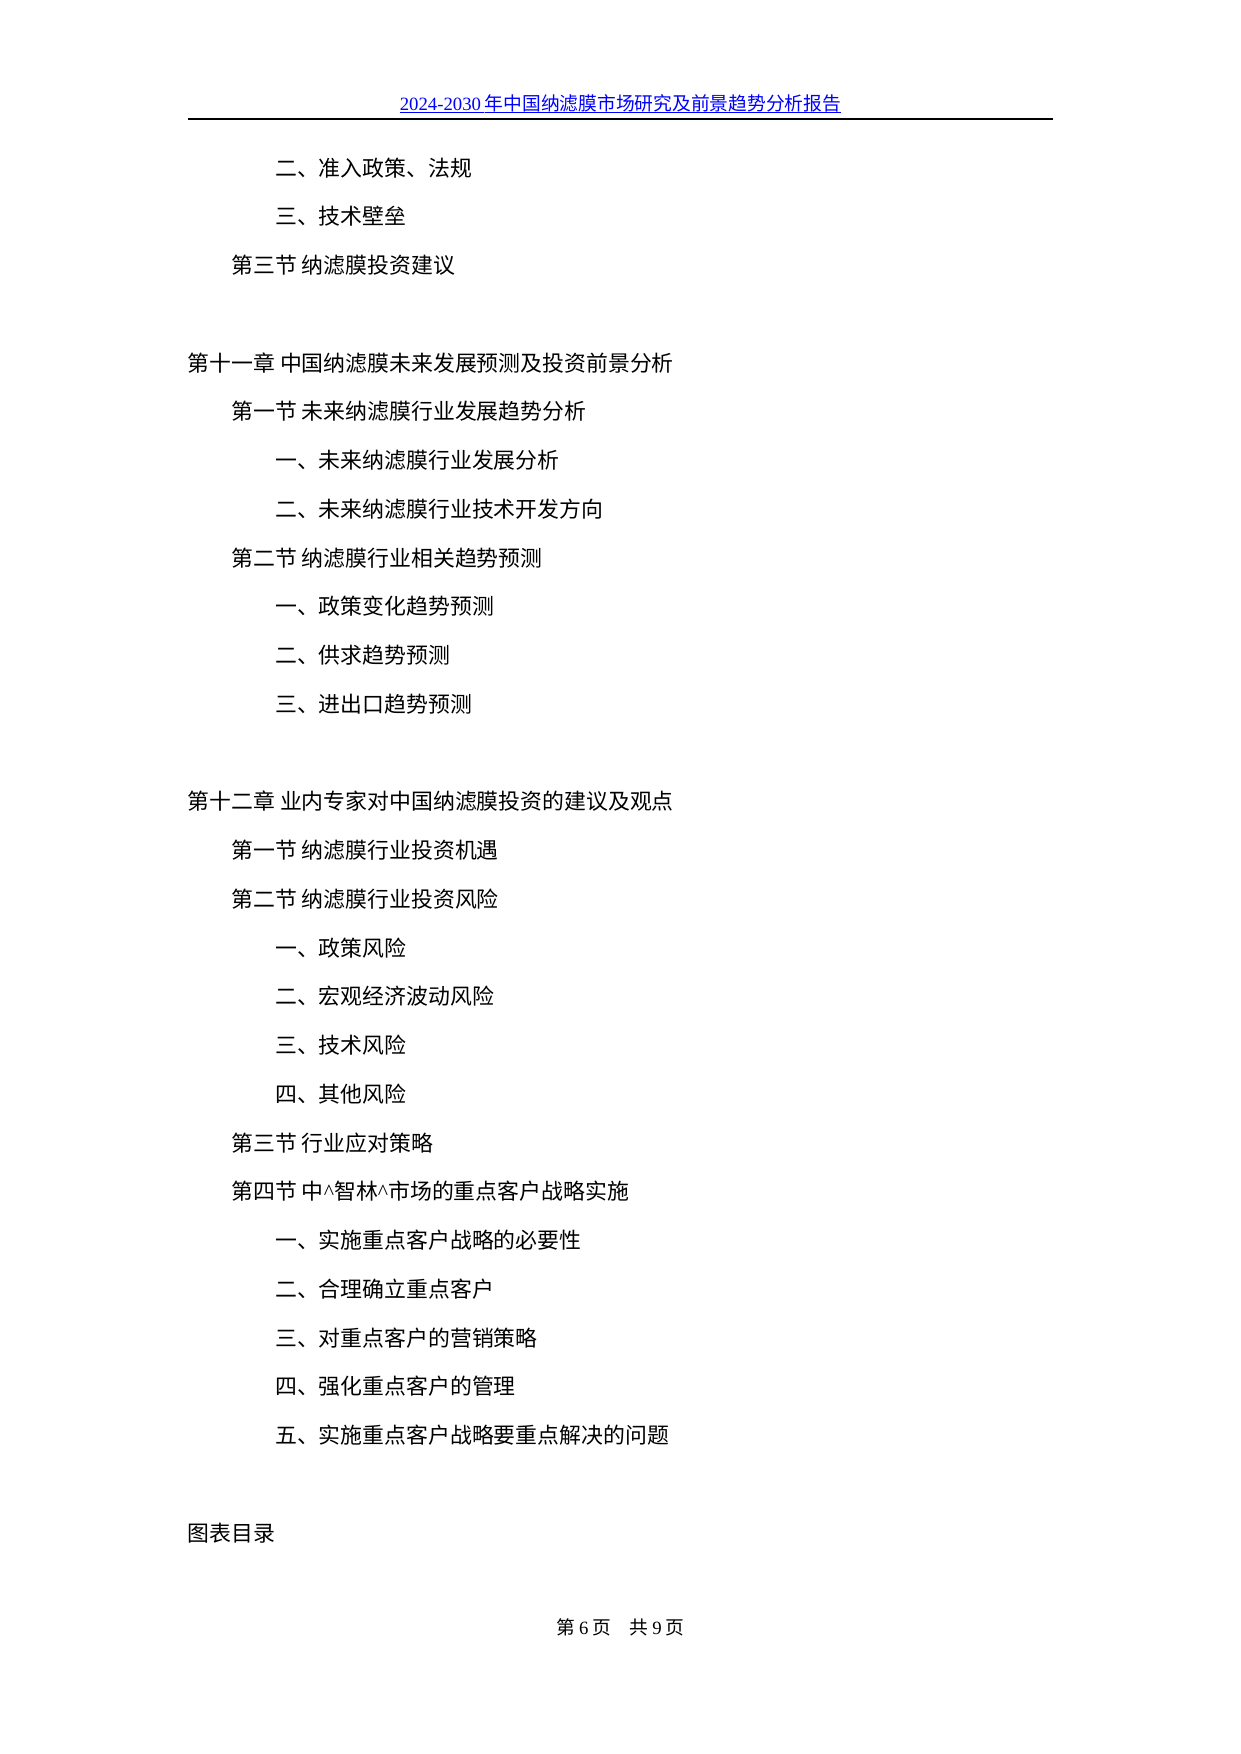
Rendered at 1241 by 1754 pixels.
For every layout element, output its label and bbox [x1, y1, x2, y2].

text [187, 150, 1053, 1548]
